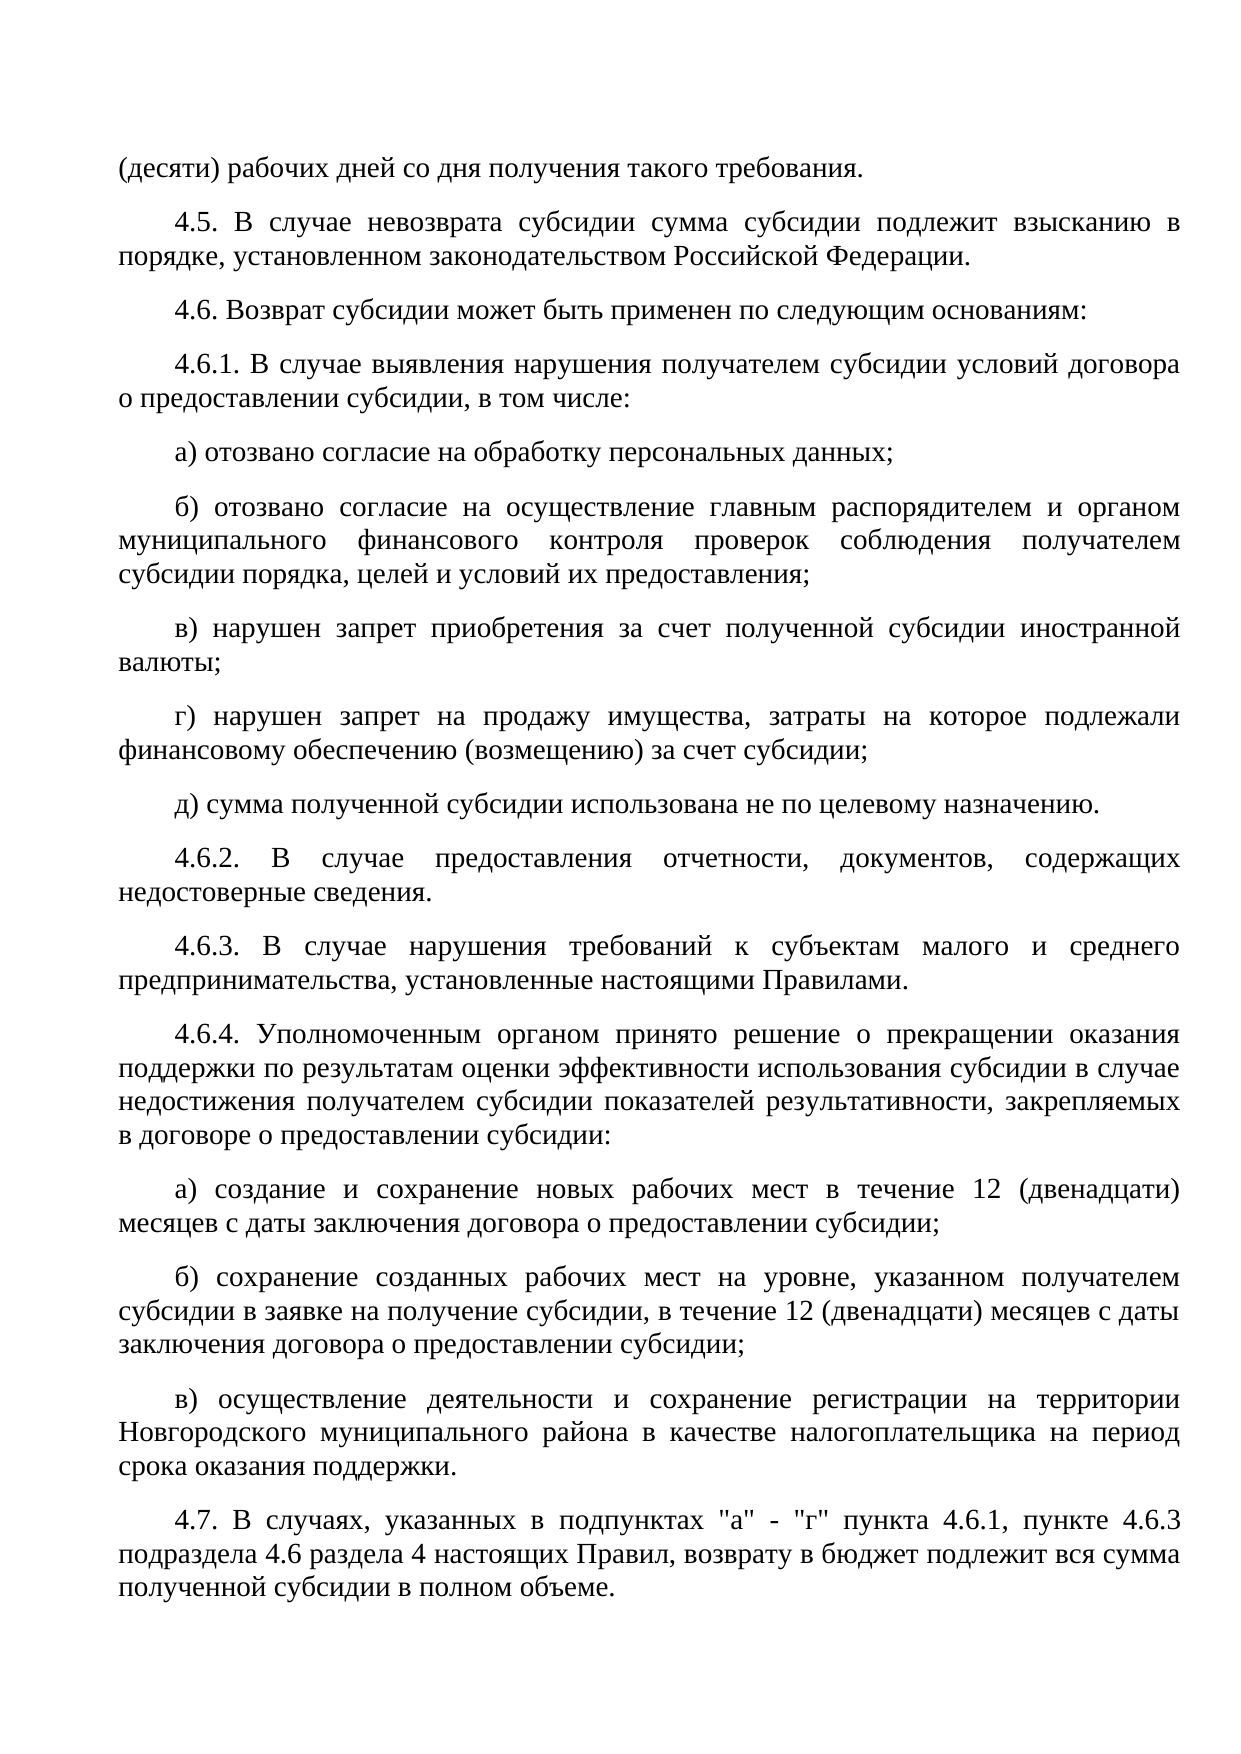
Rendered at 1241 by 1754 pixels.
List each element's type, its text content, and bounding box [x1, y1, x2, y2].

text 4.5. В случае невозврата субсидии сумма субсидии подлежит взысканию в порядке, установленном законодательством Российской Федерации. [118, 204, 1181, 271]
text а) отозвано согласие на обработку персональных данных; [118, 434, 1181, 468]
text в) осуществление деятельности и сохранение регистрации на территории Новгородского муниципального района в качестве налогоплательщика на период срока оказания поддержки. [118, 1381, 1181, 1481]
text 4.6. Возврат субсидии может быть применен по следующим основаниям: [118, 292, 1181, 326]
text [118, 150, 1181, 183]
text д) сумма полученной субсидии использована не по целевому назначению. [118, 786, 1181, 820]
text б) отозвано согласие на осуществление главным распорядителем и органом муниципального финансового контроля проверок соблюдения получателем субсидии порядка, целей и условий их предоставления; [118, 489, 1181, 589]
text 4.6.1. В случае выявления нарушения получателем субсидии условий договора о предоставлении субсидии, в том числе: [118, 347, 1181, 414]
text 4.6.3. В случае нарушения требований к субъектам малого и среднего предпринимательства, установленные настоящими Правилами. [118, 928, 1181, 996]
text г) нарушен запрет на продажу имущества, затраты на которое подлежали финансовому обеспечению (возмещению) за счет субсидии; [118, 698, 1181, 765]
text 4.7. В случаях, указанных в подпунктах "а" - "г" пункта 4.6.1, пункте 4.6.3 подраздела 4.6 раздела 4 настоящих Правил, возврату в бюджет подлежит вся сумма полученной субсидии в полном объеме. [118, 1502, 1181, 1603]
text б) сохранение созданных рабочих мест на уровне, указанном получателем субсидии в заявке на получение субсидии, в течение 12 (двенадцати) месяцев с даты заключения договора о предоставлении субсидии; [118, 1259, 1181, 1360]
text 4.6.4. Уполномоченным органом принято решение о прекращении оказания поддержки по результатам оценки эффективности использования субсидии в случае недостижения получателем субсидии показателей результативности, закрепляемых в договоре о предоставлении субсидии: [118, 1016, 1181, 1151]
text 4.6.2. В случае предоставления отчетности, документов, содержащих недостоверные сведения. [118, 841, 1181, 908]
text в) нарушен запрет приобретения за счет полученной субсидии иностранной валюты; [118, 610, 1181, 677]
text а) создание и сохранение новых рабочих мест в течение 12 (двенадцати) месяцев с даты заключения договора о предоставлении субсидии; [118, 1171, 1181, 1238]
